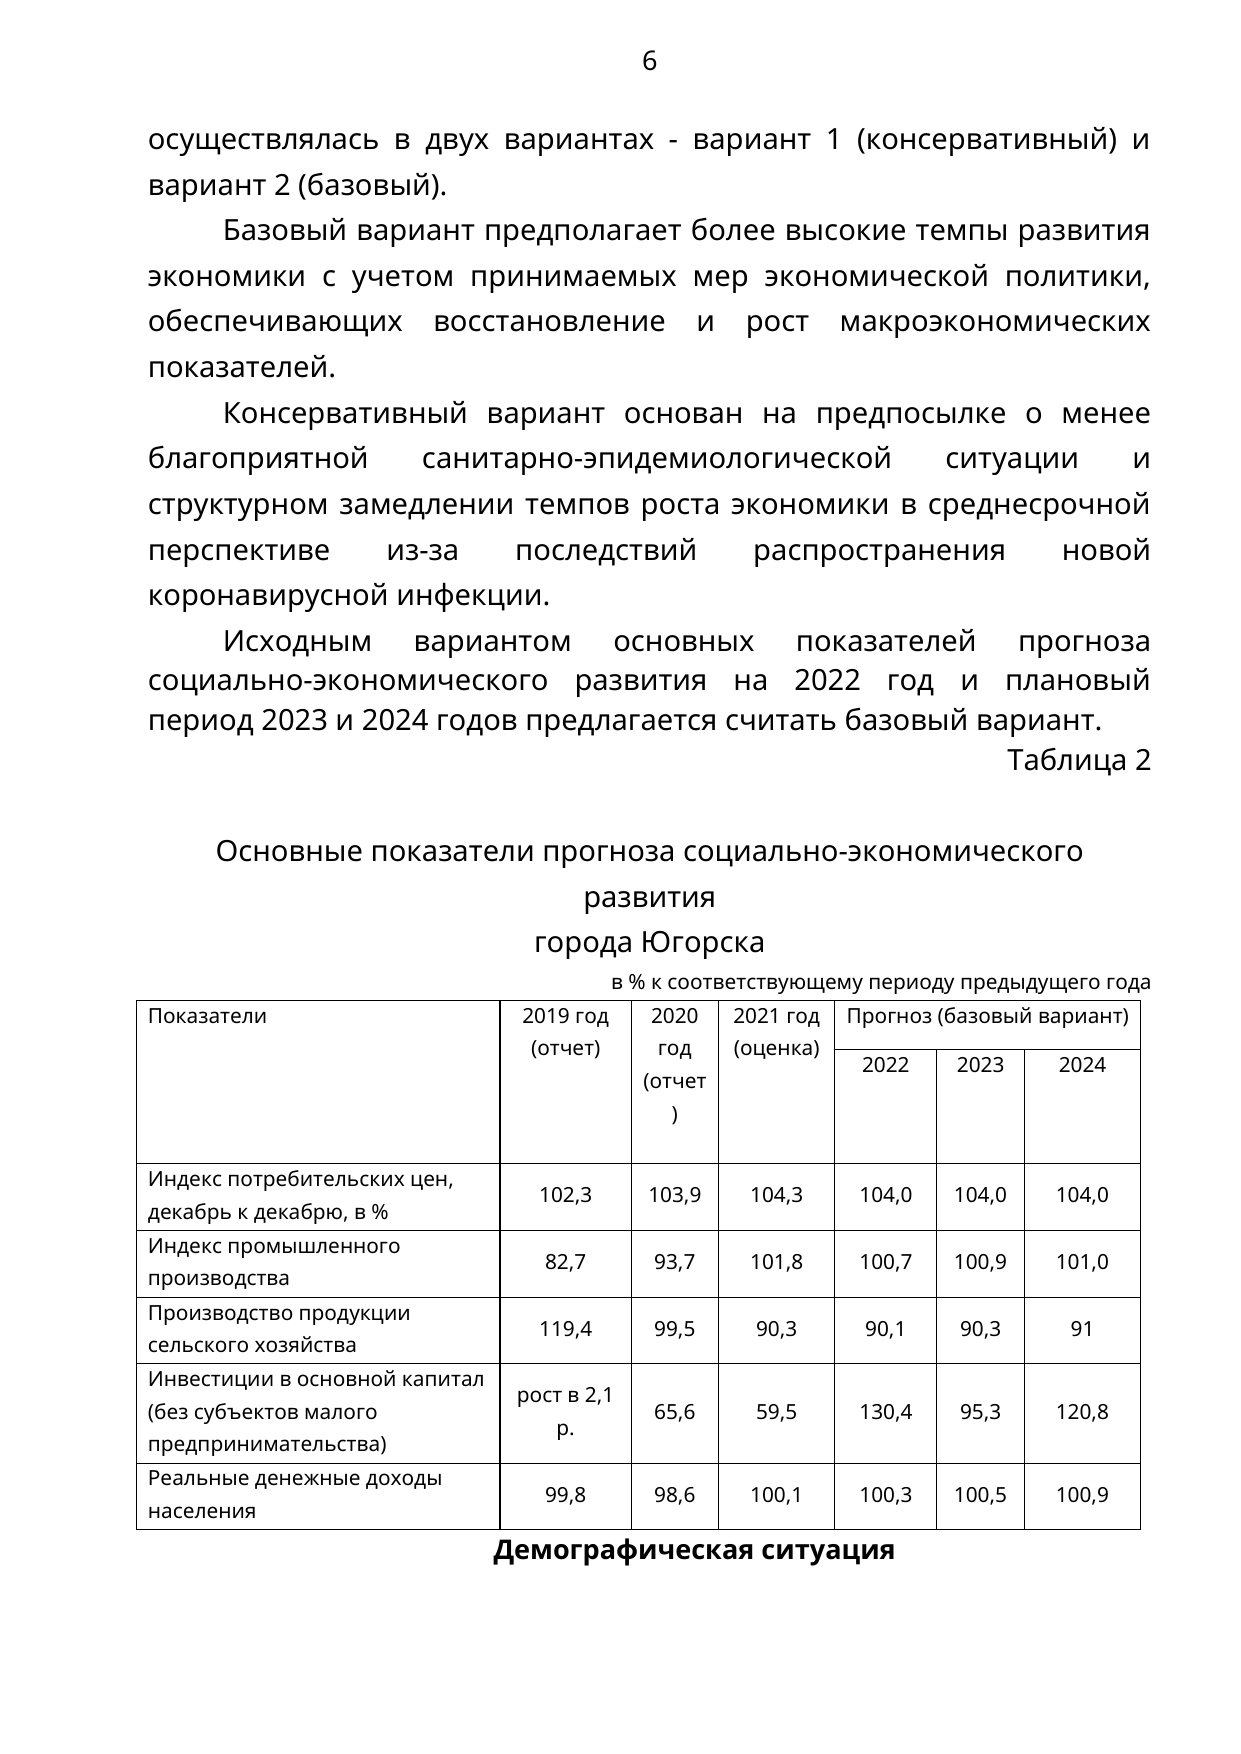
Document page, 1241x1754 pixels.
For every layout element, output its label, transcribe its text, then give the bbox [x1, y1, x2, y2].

table_header Прогноз (базовый вариант) [835, 1001, 1140, 1049]
subtitle Демографическая ситуация [148, 1530, 1152, 1567]
table_cell 100,1 [719, 1464, 834, 1529]
table_cell 104,3 [719, 1164, 834, 1230]
table_cell 90,3 [937, 1298, 1024, 1363]
table_cell 59,5 [719, 1364, 834, 1462]
table_cell 104,0 [835, 1164, 936, 1230]
text Базовый вариант предполагает более высокие темпы развития экономики с учетом принимаемых мер экономической политики, обеспечивающих восстановление и рост макроэкономических показателей. [148, 209, 1152, 386]
table_cell 119,4 [501, 1298, 631, 1363]
text в % к соответствующему периоду предыдущего года [148, 967, 1152, 996]
text Основные показатели прогноза социально-экономического развития [148, 830, 1152, 916]
text Исходным вариантом основных показателей прогноза социально-экономического развития на 2022 год и плановый период 2023 и 2024 годов предлагается считать базовый вариант. [148, 620, 1152, 739]
table_cell 65,6 [632, 1364, 718, 1462]
table_cell Инвестиции в основной капитал (без субъектов малого предпринимательства) [137, 1364, 499, 1462]
table_cell 100,9 [1025, 1464, 1140, 1529]
table_cell Индекс потребительских цен, декабрь к декабрю, в % [137, 1164, 499, 1230]
table_cell 2024 [1025, 1050, 1140, 1163]
table_cell 130,4 [835, 1364, 936, 1462]
table_header 2019 год (отчет) [501, 1001, 631, 1163]
table_cell 101,0 [1025, 1231, 1140, 1297]
table_cell 2023 [937, 1050, 1024, 1163]
table_cell 91 [1025, 1298, 1140, 1363]
table_cell Производство продукции сельского хозяйства [137, 1298, 499, 1363]
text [148, 118, 1152, 203]
text Консервативный вариант основан на предпосылке о менее благоприятной санитарно-эпидемиологической ситуации и структурном замедлении темпов роста экономики в среднесрочной перспективе из-за последствий распространения новой коронавирусной инфекции. [148, 392, 1152, 614]
table_cell 100,3 [835, 1464, 936, 1529]
table_cell 100,5 [937, 1464, 1024, 1529]
table_cell 120,8 [1025, 1364, 1140, 1462]
text Таблица 2 [148, 739, 1152, 779]
table_cell 98,6 [632, 1464, 718, 1529]
table_cell Реальные денежные доходы населения [137, 1464, 499, 1529]
table_cell Индекс промышленного производства [137, 1231, 499, 1297]
table_cell 100,7 [835, 1231, 936, 1297]
table_cell 102,3 [501, 1164, 631, 1230]
table_cell 95,3 [937, 1364, 1024, 1462]
table_cell 82,7 [501, 1231, 631, 1297]
table_header 2021 год (оценка) [719, 1001, 834, 1163]
table_cell 104,0 [937, 1164, 1024, 1230]
table_cell 90,1 [835, 1298, 936, 1363]
table_header Показатели [137, 1001, 499, 1163]
table_header 2020 год (отчет) [632, 1001, 718, 1163]
text города Югорска [148, 922, 1152, 961]
table_cell 93,7 [632, 1231, 718, 1297]
table_cell 104,0 [1025, 1164, 1140, 1230]
table_cell 103,9 [632, 1164, 718, 1230]
table_cell 99,8 [501, 1464, 631, 1529]
table_cell 101,8 [719, 1231, 834, 1297]
table_cell 99,5 [632, 1298, 718, 1363]
table_cell рост в 2,1 р. [501, 1364, 631, 1462]
table_cell 2022 [835, 1050, 936, 1163]
table_cell 90,3 [719, 1298, 834, 1363]
table_cell 100,9 [937, 1231, 1024, 1297]
